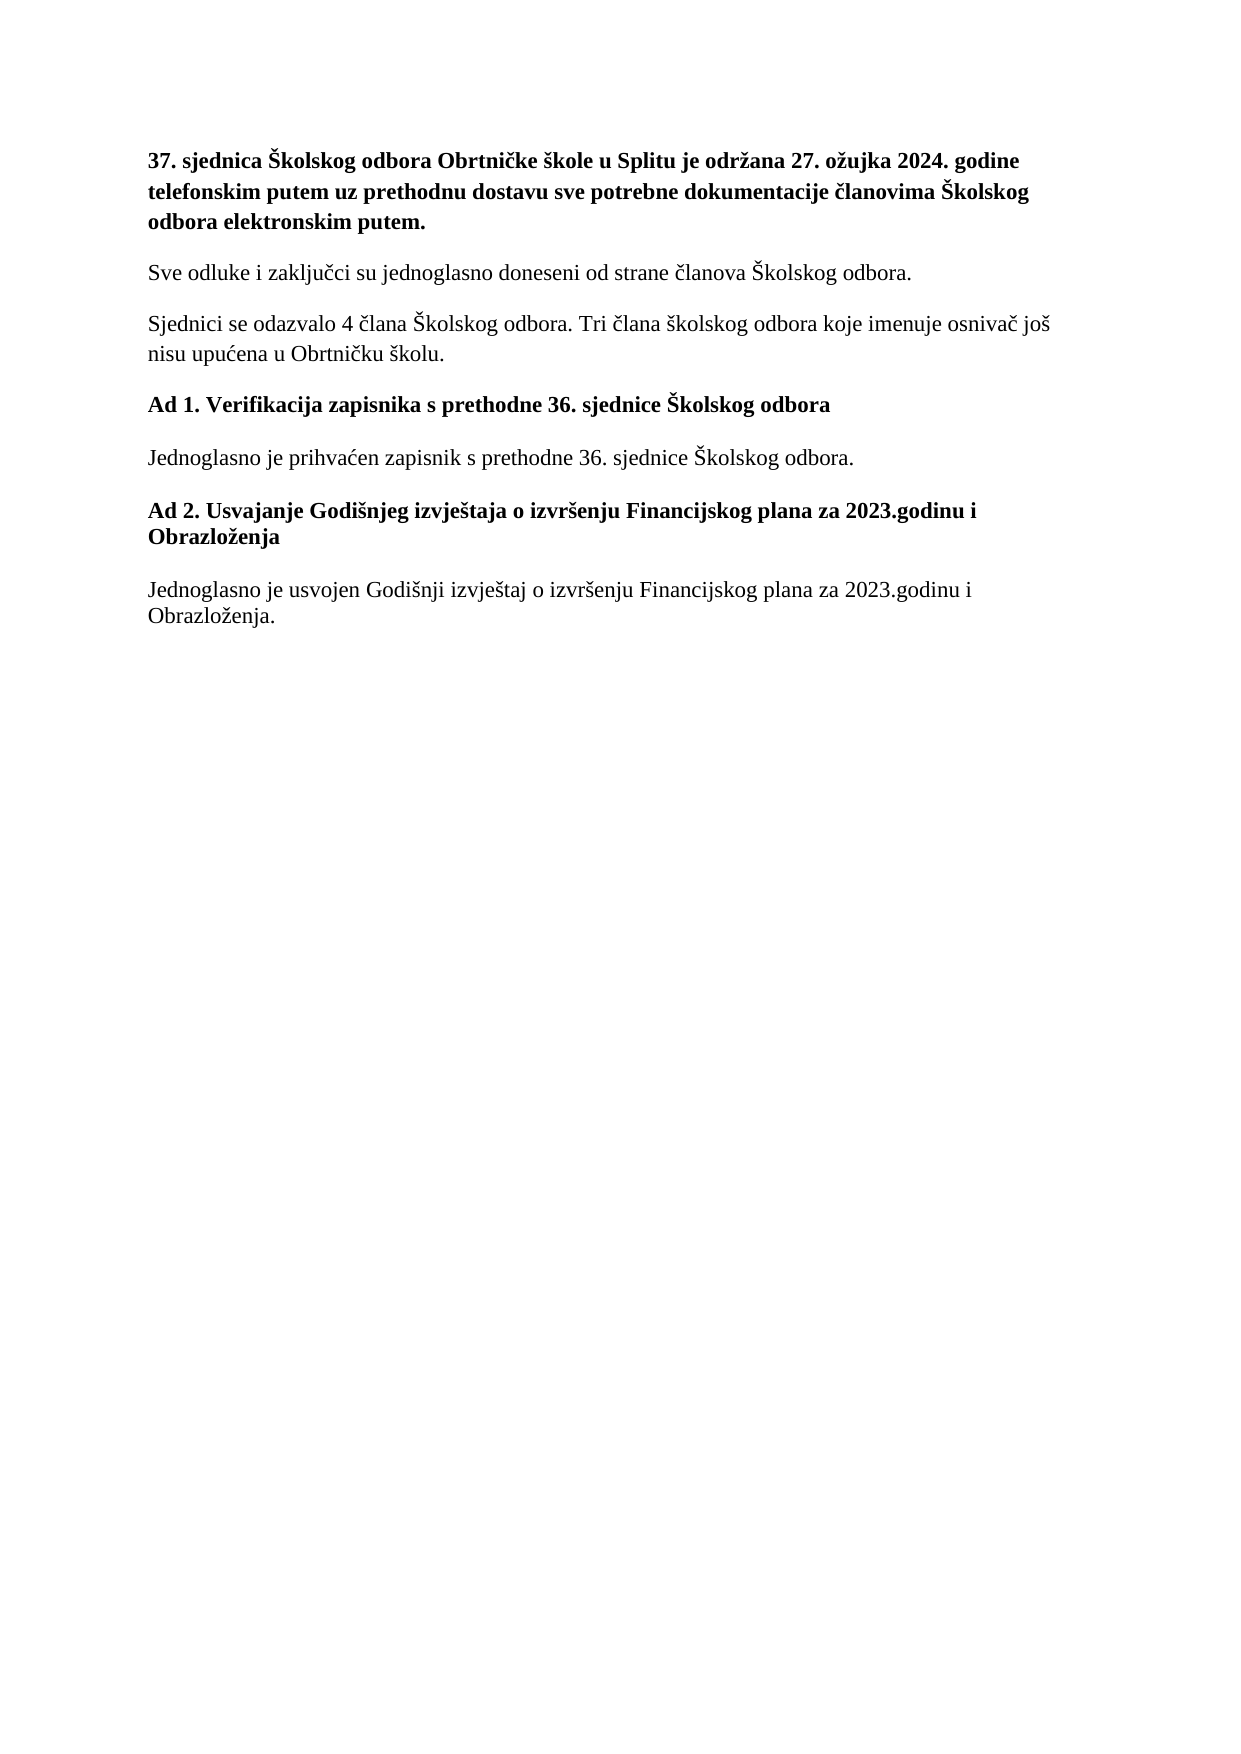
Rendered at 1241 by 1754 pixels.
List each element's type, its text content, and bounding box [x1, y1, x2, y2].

text Sjednici se odazvalo 4 člana Školskog odbora. Tri člana školskog odbora koje imenuje osnivač još nisu upućena u Obrtničku školu. [148, 310, 1093, 367]
text Ad 2. Usvajanje Godišnjeg izvještaja o izvršenju Financijskog plana za 2023.godinu i Obrazloženja [148, 497, 1093, 549]
text Sve odluke i zaključci su jednoglasno doneseni od strane članova Školskog odbora. [148, 259, 1093, 285]
text 37. sjednica Školskog odbora Obrtničke škole u Splitu je održana 27. ožujka 2024. godine telefonskim putem uz prethodnu dostavu sve potrebne dokumentacije članovima Školskog odbora elektronskim putem. [148, 148, 1093, 234]
text Jednoglasno je prihvaćen zapisnik s prethodne 36. sjednice Školskog odbora. [148, 444, 1093, 470]
text Jednoglasno je usvojen Godišnji izvještaj o izvršenju Financijskog plana za 2023.godinu i Obrazloženja. [148, 576, 1093, 628]
text Ad 1. Verifikacija zapisnika s prethodne 36. sjednice Školskog odbora [148, 391, 1093, 418]
